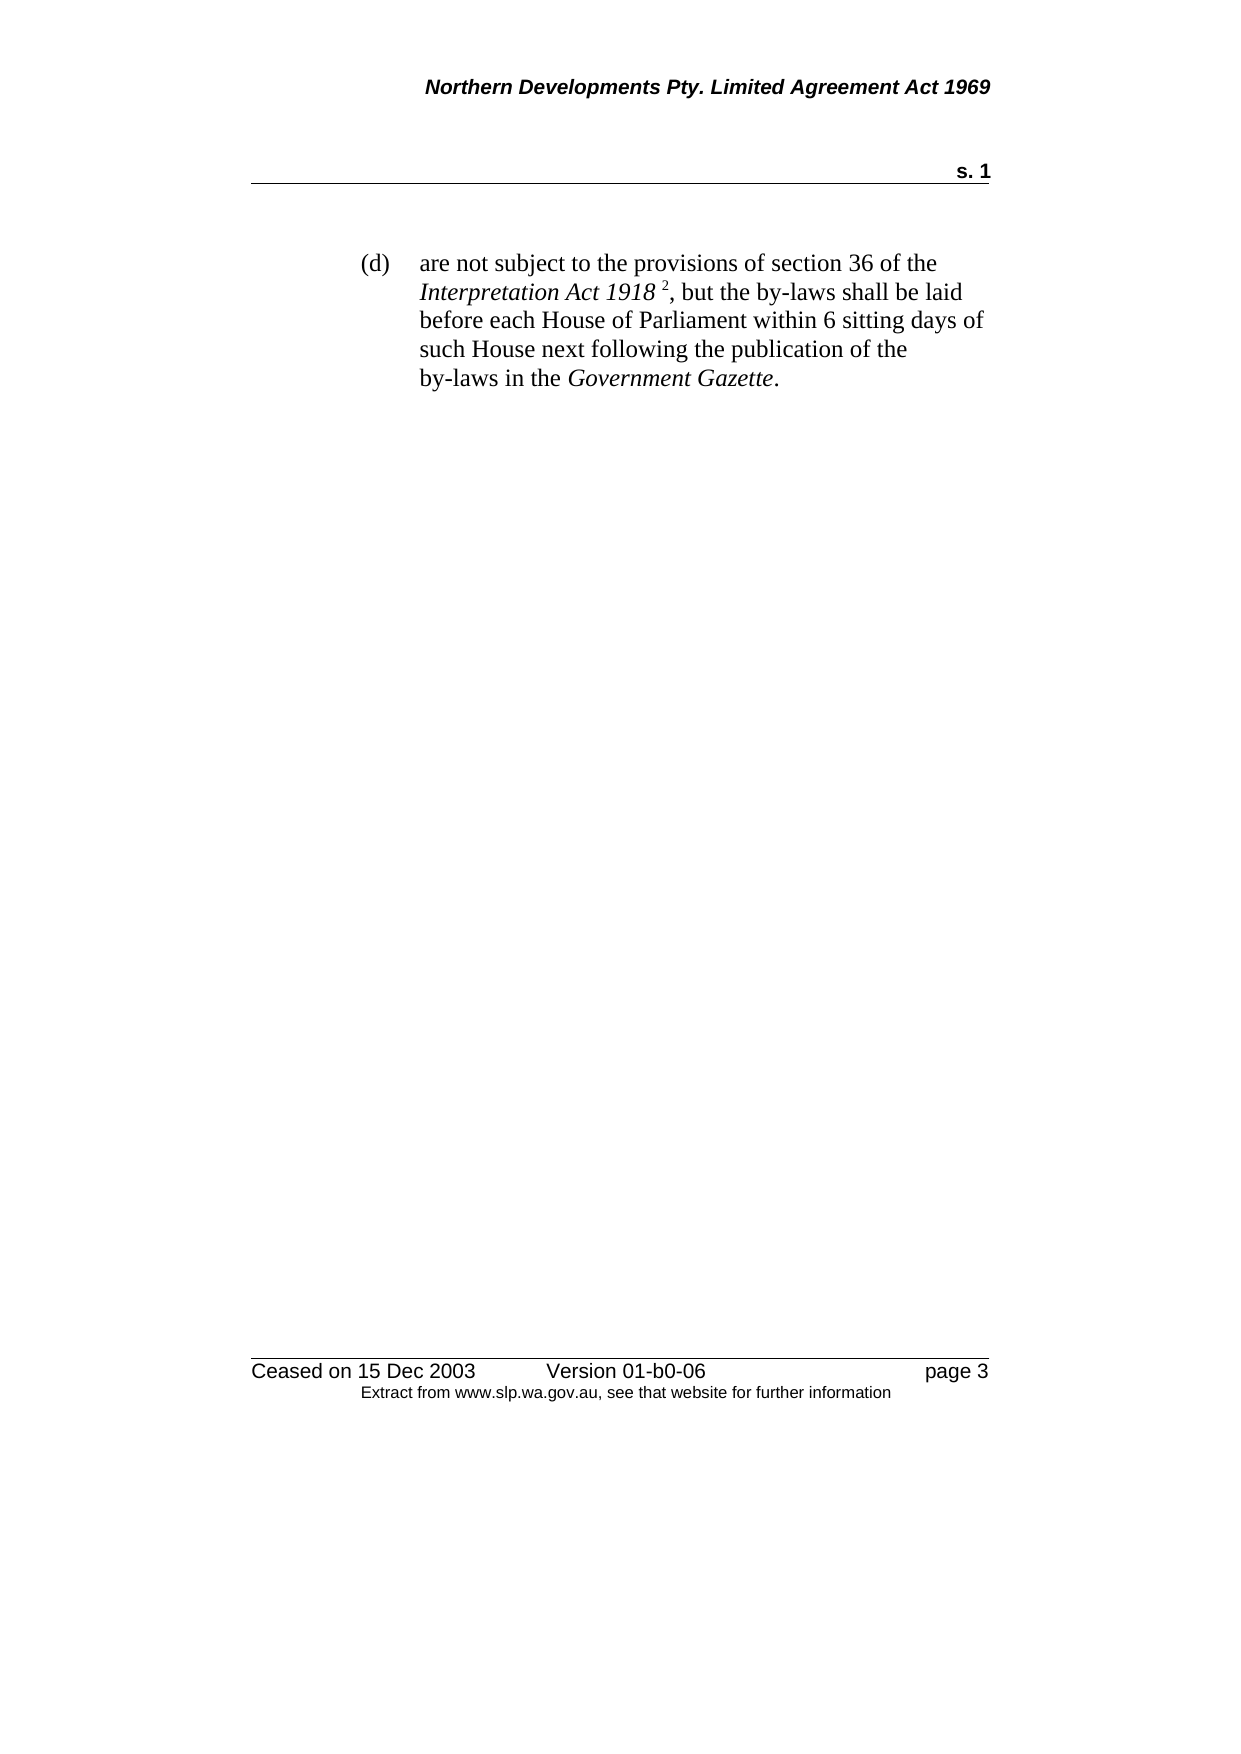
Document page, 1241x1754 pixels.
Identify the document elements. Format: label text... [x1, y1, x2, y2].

text (d) are not subject to the provisions of section 36 of the Interpretation Act 1918 2, but the by-laws shall be laid before each House of Parliament within 6 sitting days of such House next following the publication of the by-laws in the Government Gazette. [251, 248, 989, 392]
